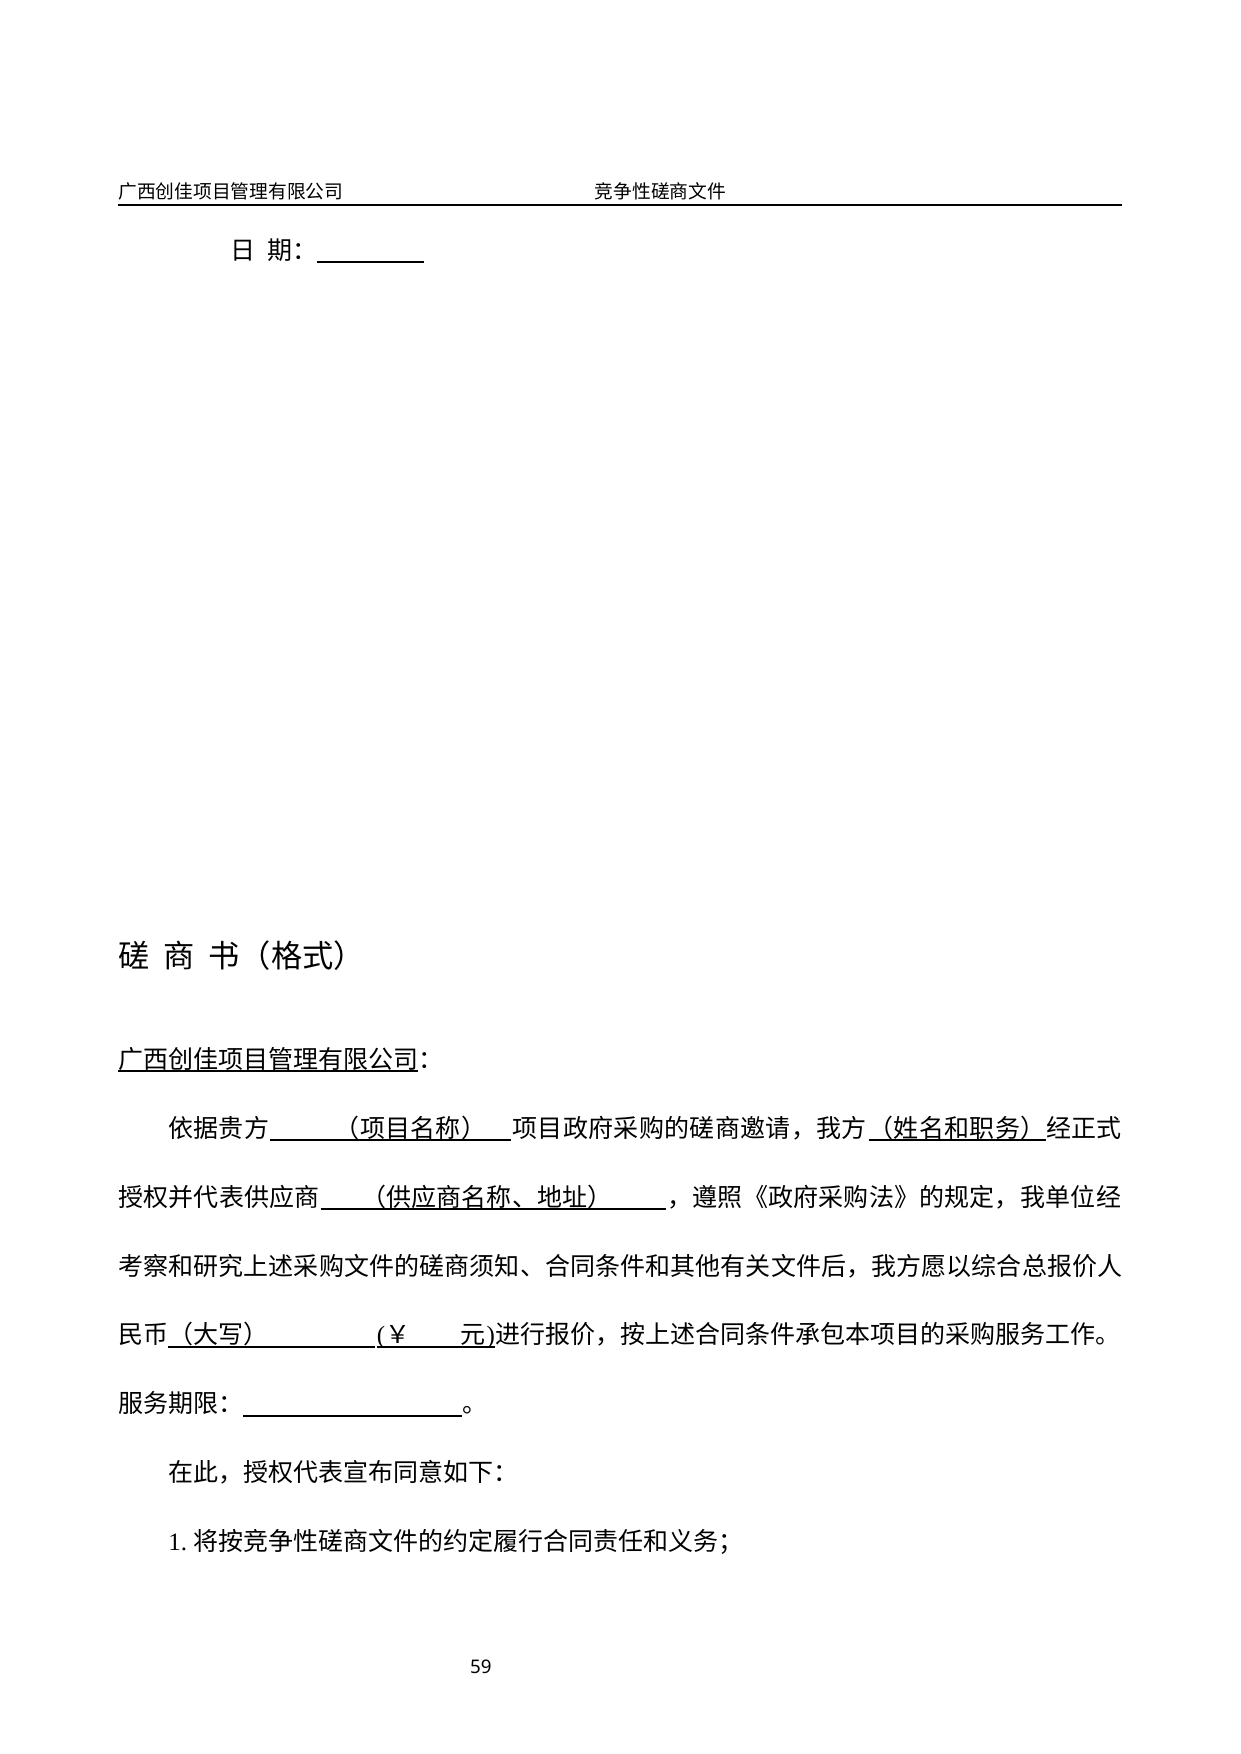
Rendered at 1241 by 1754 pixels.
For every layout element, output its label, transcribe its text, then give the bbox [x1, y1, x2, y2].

text 1. 将按竞争性磋商文件的约定履行合同责任和义务； [118, 1505, 1122, 1574]
text 广西创佳项目管理有限公司： [118, 1023, 1122, 1092]
subtitle 磋 商 书（格式） [118, 919, 1122, 988]
text 依据贵方 （项目名称） 项目政府采购的磋商邀请，我方（姓名和职务）经正式授权并代表供应商 （供应商名称、地址） ，遵照《政府采购法》的规定，我单位经考察和研究上述采购文件的磋商须知、合同条件和其他有关文件后，我方愿以综合总报价人民币（大写） (￥ 元)进行报价，按上述合同条件承包本项目的采购服务工作。服务期限： 。 [118, 1092, 1122, 1436]
text 在此，授权代表宣布同意如下： [118, 1436, 1122, 1505]
text 日 期： [118, 214, 1122, 283]
